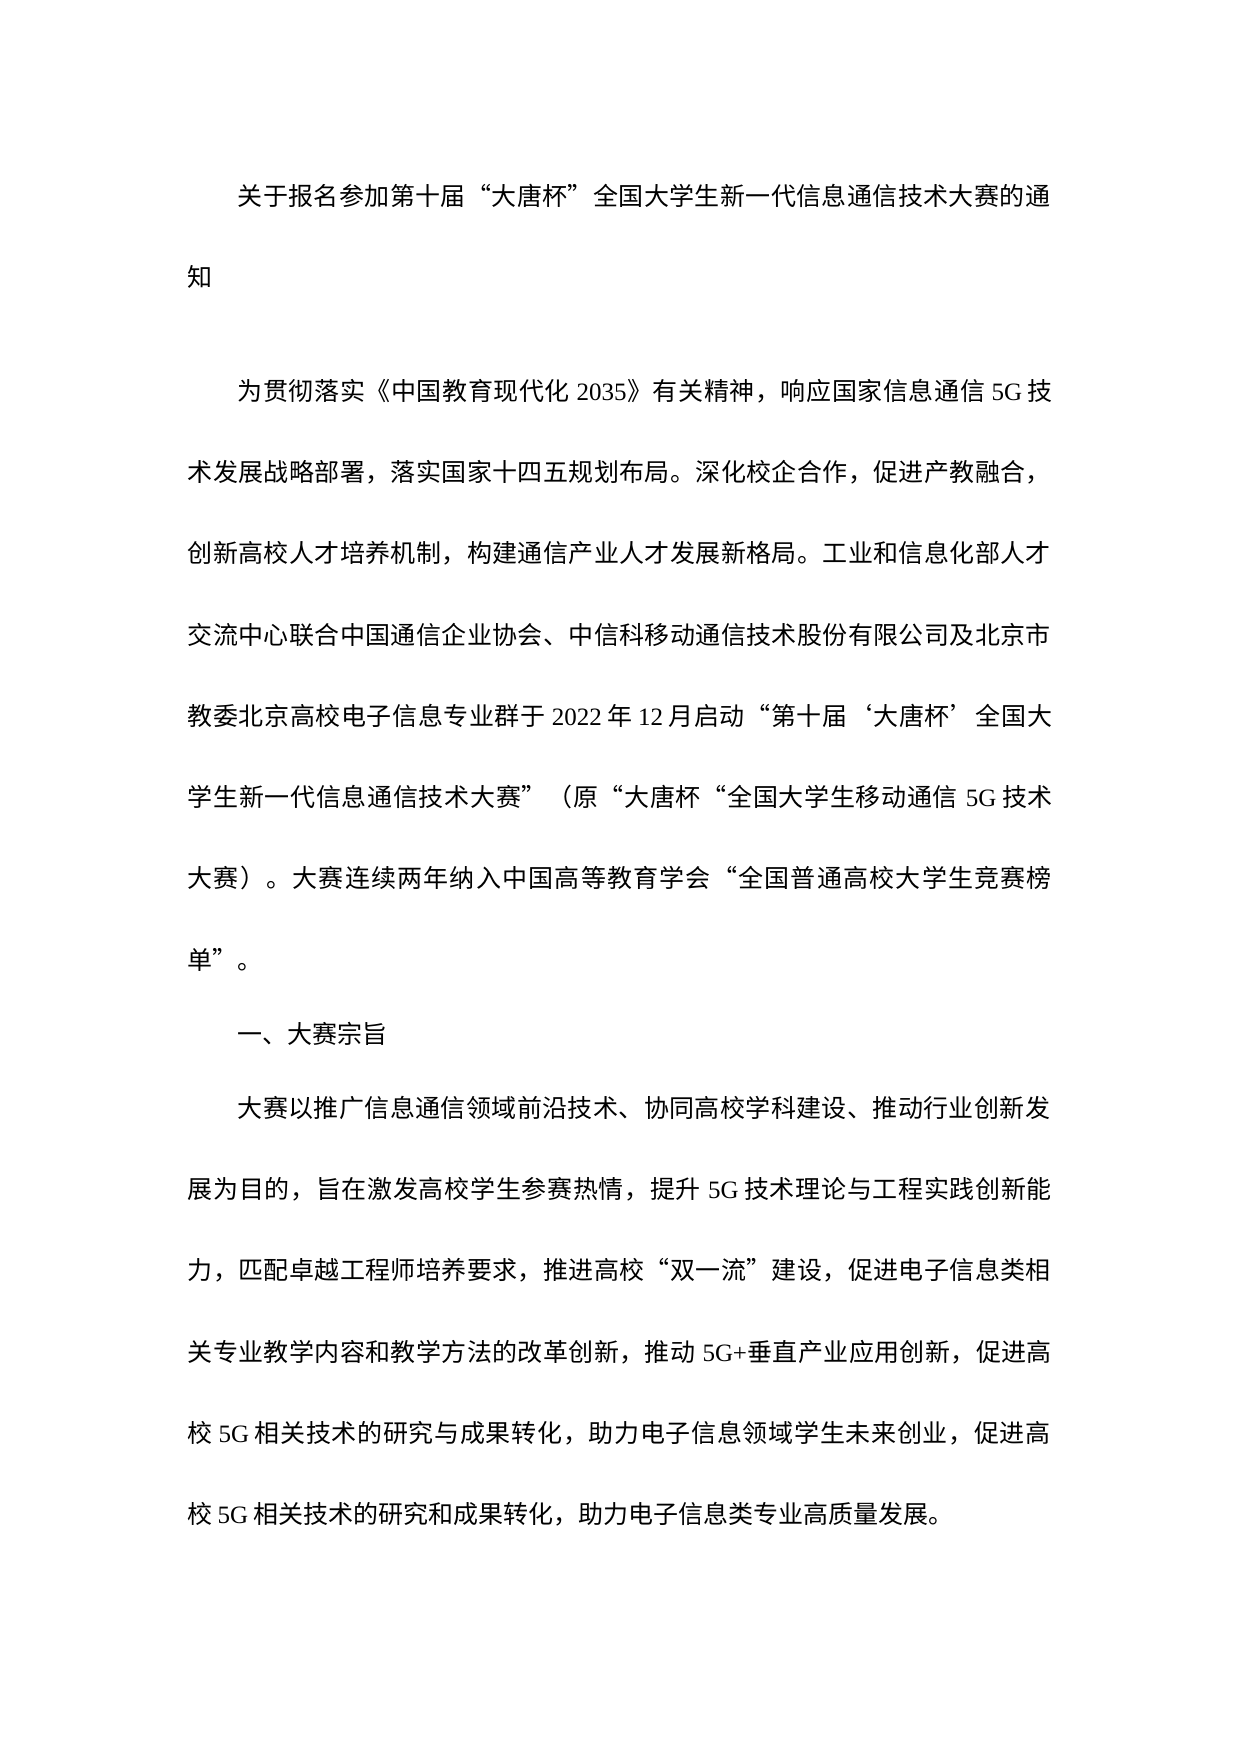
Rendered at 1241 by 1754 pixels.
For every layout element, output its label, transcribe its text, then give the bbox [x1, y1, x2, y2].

text 关于报名参加第十届“大唐杯”全国大学生新一代信息通信技术大赛的通知 [187, 162, 1053, 308]
text 大赛以推广信息通信领域前沿技术、协同高校学科建设、推动行业创新发展为目的，旨在激发高校学生参赛热情，提升5G技术理论与工程实践创新能力，匹配卓越工程师培养要求，推进高校“双一流”建设，促进电子信息类相关专业教学内容和教学方法的改革创新，推动5G+垂直产业应用创新，促进高校5G相关技术的研究与成果转化，助力电子信息领域学生未来创业，促进高校5G相关技术的研究和成果转化，助力电子信息类专业高质量发展。 [187, 1074, 1053, 1545]
text 为贯彻落实《中国教育现代化2035》有关精神，响应国家信息通信5G技术发展战略部署，落实国家十四五规划布局。深化校企合作，促进产教融合，创新高校人才培养机制，构建通信产业人才发展新格局。工业和信息化部人才交流中心联合中国通信企业协会、中信科移动通信技术股份有限公司及北京市教委北京高校电子信息专业群于2022年12月启动“第十届‘大唐杯’全国大学生新一代信息通信技术大赛”（原“大唐杯“全国大学生移动通信5G技术大赛）。大赛连续两年纳入中国高等教育学会“全国普通高校大学生竞赛榜单”。 [187, 357, 1053, 991]
text 一、大赛宗旨 [187, 1000, 1053, 1065]
